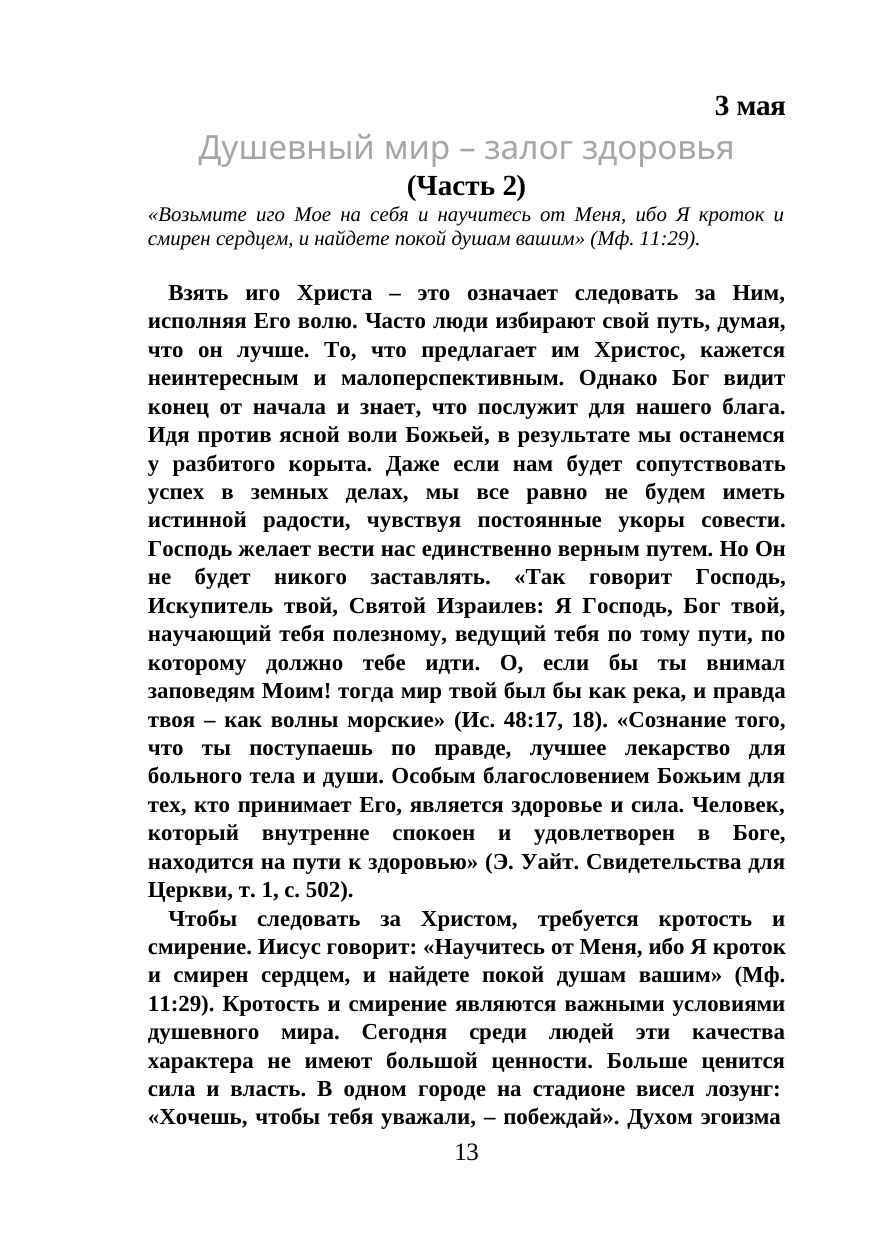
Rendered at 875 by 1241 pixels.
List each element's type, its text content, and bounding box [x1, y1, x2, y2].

text «Хочешь, чтобы тебя уважали, – побеждай». Духом эгоизма [148, 1104, 800, 1130]
subtitle Душевный мир – залог здоровья [133, 122, 800, 168]
text (Часть 2) [133, 168, 800, 202]
text Взять иго Христа – это означает следовать за Ним, исполняя Его волю. Часто люди избирают свой путь, думая, что он лучше. То, что предлагает им Христос, кажется неинтересным и малоперспективным. Однако Бог видит конец от начала и знает, что послужит для нашего блага. Идя против ясной воли Божьей, в результате мы останемся у разбитого корыта. Даже если нам будет сопутствовать успех в земных делах, мы все равно не будем иметь истинной радости, чувствуя постоянные укоры совести. Господь желает вести нас единственно верным путем. Но Он не будет никого заставлять. «Так говорит Господь, Искупитель твой, Святой Израилев: Я Господь, Бог твой, научающий тебя полезному, ведущий тебя по тому пути, по которому должно тебе идти. О, если бы ты внимал заповедям Моим! тогда мир твой был бы как река, и правда твоя ‒ как волны морские» (Ис. 48:17, 18). «Сознание того, что ты поступаешь по правде, лучшее лекарство для больного тела и души. Особым благословением Божьим для тех, кто принимает Его, является здоровье и сила. Человек, который внутренне спокоен и удовлетворен в Боге, находится на пути к здоровью» (Э. Уайт. Свидетельства для Церкви, т. 1, с. 502). [148, 279, 786, 903]
text Чтобы следовать за Христом, требуется кротость и смирение. Иисус говорит: «Научитесь от Меня, ибо Я кроток и смирен сердцем, и найдете покой душам вашим» (Мф. 11:29). Кротость и смирение являются важными условиями душевного мира. Сегодня среди людей эти качества характера не имеют большой ценности. Больше ценится сила и власть. В одном городе на стадионе висел лозунг: [148, 905, 786, 1102]
text «Возьмите иго Мое на себя и научитесь от Меня, ибо Я кроток и смирен сердцем, и найдете покой душам вашим» (Мф. 11:29). [148, 202, 785, 250]
text 3 мая [88, 88, 786, 121]
